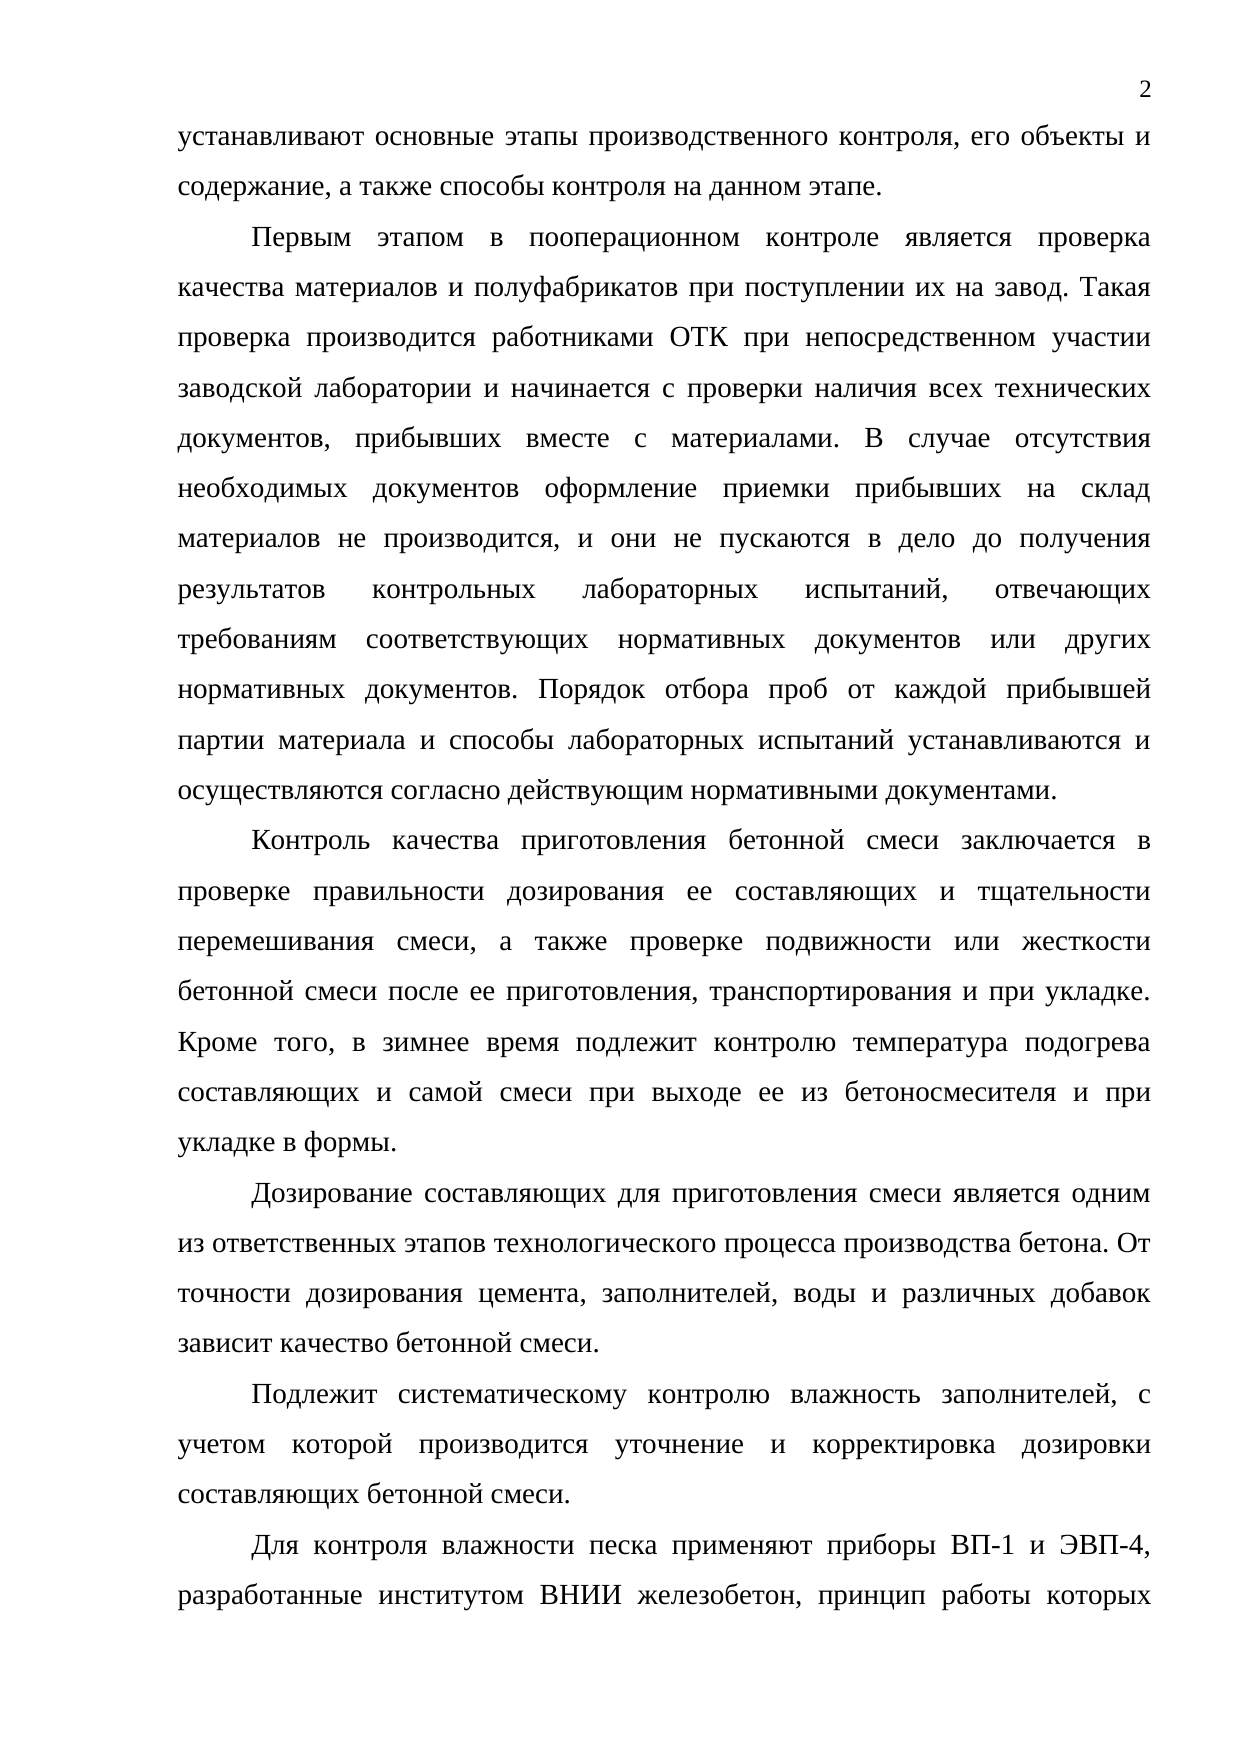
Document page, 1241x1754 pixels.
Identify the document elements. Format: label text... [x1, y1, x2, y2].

text Дозирование составляющих для приготовления смеси является одним из ответственных этапов технологического процесса производства бетона. От точности дозирования цемента, заполнителей, воды и различных добавок зависит качество бетонной смеси. [177, 1175, 1152, 1359]
text Подлежит систематическому контролю влажность заполнителей, с учетом которой производится уточнение и корректировка дозировки составляющих бетонной смеси. [177, 1376, 1152, 1510]
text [177, 1527, 1152, 1611]
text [177, 118, 1152, 202]
text Первым этапом в пооперационном контроле является проверка качества материалов и полуфабрикатов при поступлении их на завод. Такая проверка производится работниками ОТК при непосредственном участии заводской лаборатории и начинается с проверки наличия всех технических документов, прибывших вместе с материалами. В случае отсутствия необходимых документов оформление приемки прибывших на склад материалов не производится, и они не пускаются в дело до получения результатов контрольных лабораторных испытаний, отвечающих требованиям соответствующих нормативных документов или других нормативных документов. Порядок отбора проб от каждой прибывшей партии материала и способы лабораторных испытаний устанавливаются и осуществляются согласно действующим нормативными документами. [177, 219, 1152, 806]
text Контроль качества приготовления бетонной смеси заключается в проверке правильности дозирования ее составляющих и тщательности перемешивания смеси, а также проверке подвижности или жесткости бетонной смеси после ее приготовления, транспортирования и при укладке. Кроме того, в зимнее время подлежит контролю температура подогрева составляющих и самой смеси при выходе ее из бетоносмесителя и при укладке в формы. [177, 822, 1152, 1158]
